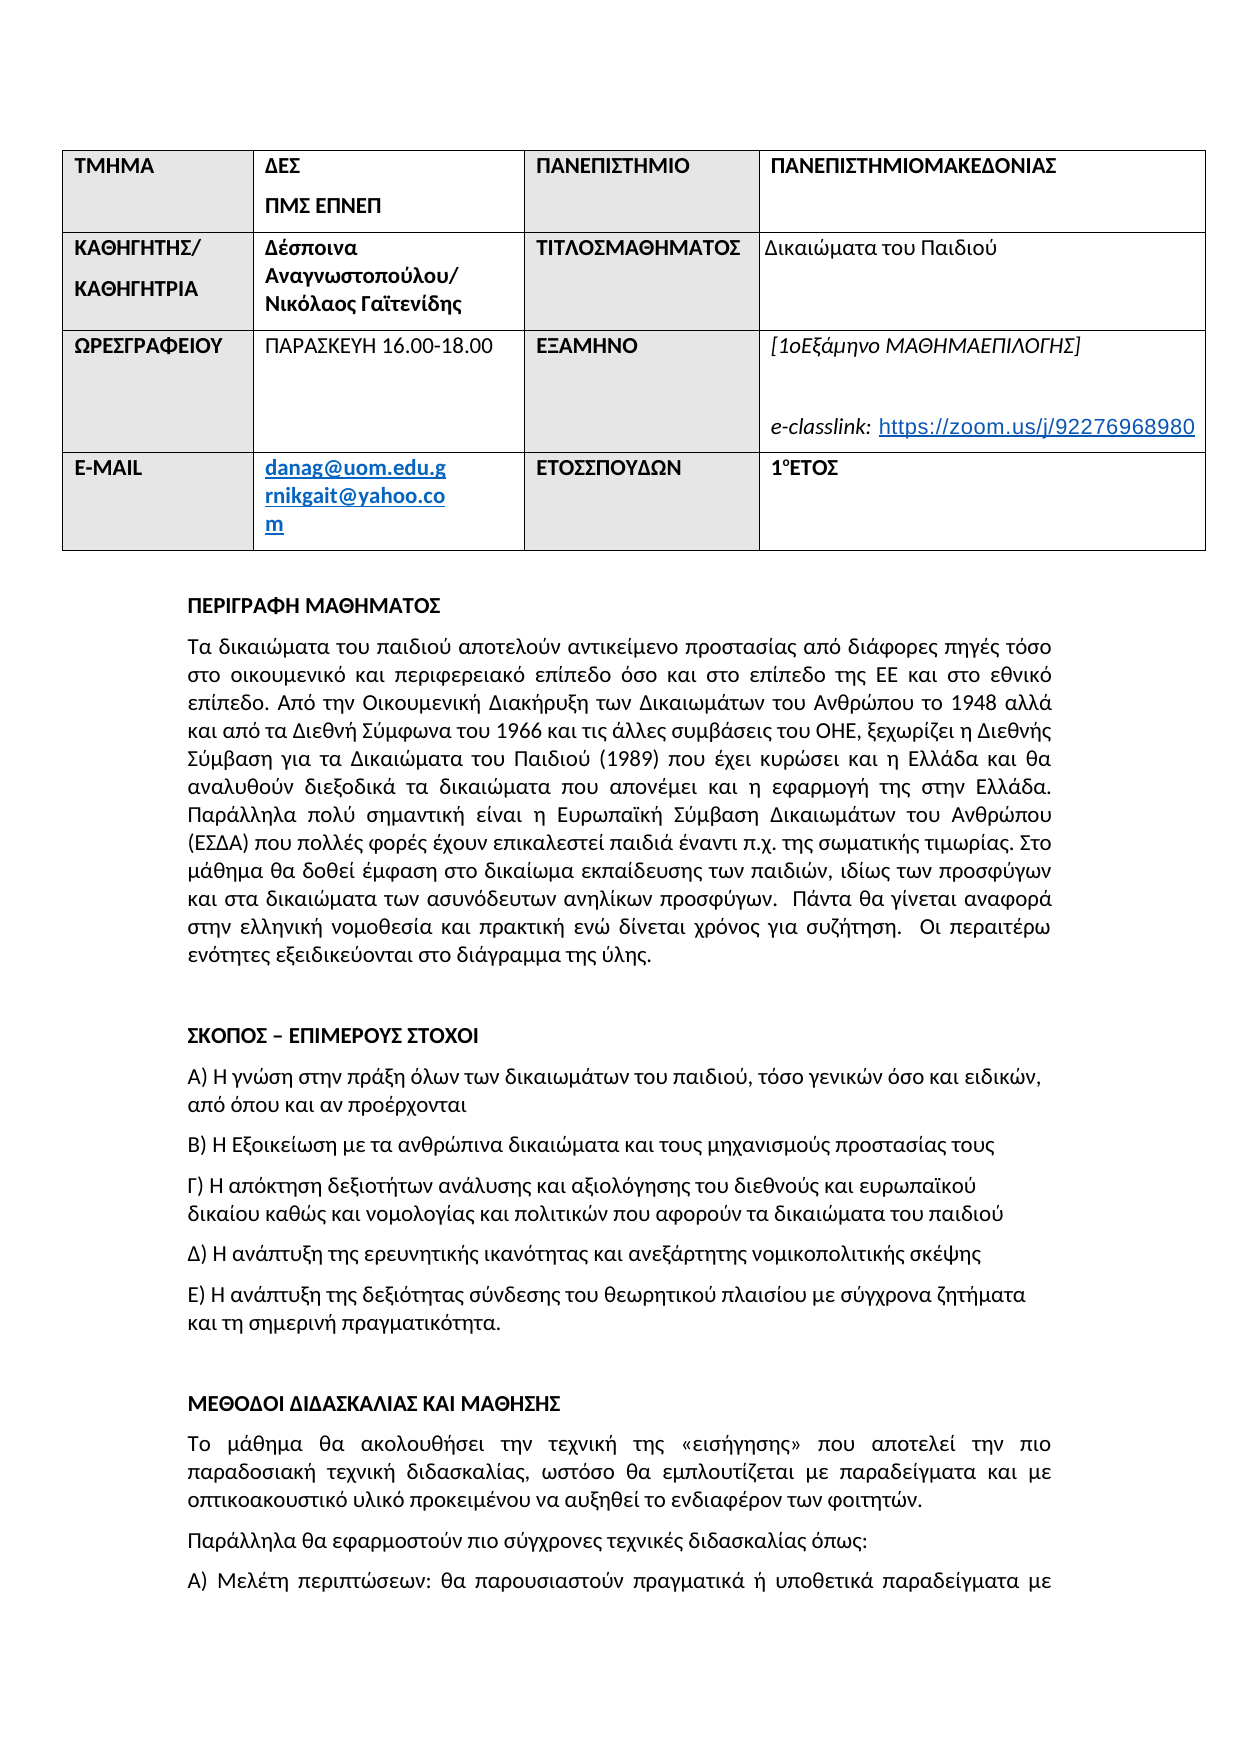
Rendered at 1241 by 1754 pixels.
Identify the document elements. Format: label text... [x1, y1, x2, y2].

table_cell E-MAIL [63, 453, 253, 550]
table_cell ΩΡΕΣΓΡΑΦΕΙΟΥ [63, 331, 253, 452]
text Το μάθημα θα ακολουθήσει την τεχνική της «εισήγησης» που αποτελεί την πιο παραδοσιακή τεχνική διδασκαλίας, ωστόσο θα εμπλουτίζεται με παραδείγματα και με οπτικοακουστικό υλικό προκειμένου να αυξηθεί το ενδιαφέρον των φοιτητών. [187, 1429, 1053, 1513]
table_cell 1οΕΤΟΣ [760, 453, 1205, 550]
table_header ΤΜΗΜΑ [63, 151, 253, 232]
text Γ) Η απόκτηση δεξιοτήτων ανάλυσης και αξιολόγησης του διεθνούς και ευρωπαϊκού δικαίου καθώς και νομολογίας και πολιτικών που αφορούν τα δικαιώματα του παιδιού [187, 1171, 1053, 1227]
table_header ΠΑΝΕΠΙΣΤΉΜΙΟΜΑΚΕΔΟΝΊΑΣ [760, 151, 1205, 232]
text Ε) Η ανάπτυξη της δεξιότητας σύνδεσης του θεωρητικού πλαισίου με σύγχρονα ζητήματα και τη σημερινή πραγματικότητα. [187, 1280, 1053, 1336]
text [187, 1567, 1053, 1594]
table_cell [1οΕξάμηνο ΜΑΘΗΜΑΕΠΙΛΟΓΗΣ] e-classlink: https://zoom.us/j/92276968980 [760, 331, 1205, 452]
table_cell ΚΑΘΗΓΗΤΗΣ/ ΚΑΘΗΓΗΤΡΙΑ [63, 233, 253, 330]
table_cell ΤΙΤΛΟΣΜΑΘΗΜΑΤΟΣ [525, 233, 759, 330]
text Δ) Η ανάπτυξη της ερευνητικής ικανότητας και ανεξάρτητης νομικοπολιτικής σκέψης [187, 1239, 1053, 1267]
table_header ΔΕΣ ΠΜΣ ΕΠΝΕΠ [254, 151, 524, 232]
table_cell ΕΤΟΣΣΠΟΥΔΩΝ [525, 453, 759, 550]
table_cell Δικαιώματα του Παιδιού [760, 233, 1205, 330]
text Α) Η γνώση στην πράξη όλων των δικαιωμάτων του παιδιού, τόσο γενικών όσο και ειδικών, από όπου και αν προέρχονται [187, 1062, 1053, 1118]
text Τα δικαιώματα του παιδιού αποτελούν αντικείμενο προστασίας από διάφορες πηγές τόσο στο οικουμενικό και περιφερειακό επίπεδο όσο και στο επίπεδο της ΕΕ και στο εθνικό επίπεδο. Από την Οικουμενική Διακήρυξη των Δικαιωμάτων του Ανθρώπου το 1948 αλλά και από τα Διεθνή Σύμφωνα του 1966 και τις άλλες συμβάσεις του ΟΗΕ, ξεχωρίζει η Διεθνής Σύμβαση για τα Δικαιώματα του Παιδιού (1989) που έχει κυρώσει και η Ελλάδα και θα αναλυθούν διεξοδικά τα δικαιώματα που απονέμει και η εφαρμογή της στην Ελλάδα. Παράλληλα πολύ σημαντική είναι η Ευρωπαϊκή Σύμβαση Δικαιωμάτων του Ανθρώπου (ΕΣΔΑ) που πολλές φορές έχουν επικαλεστεί παιδιά έναντι π.χ. της σωματικής τιμωρίας. Στο μάθημα θα δοθεί έμφαση στο δικαίωμα εκπαίδευσης των παιδιών, ιδίως των προσφύγων και στα δικαιώματα των ασυνόδευτων ανηλίκων προσφύγων. Πάντα θα γίνεται αναφορά στην ελληνική νομοθεσία και πρακτική ενώ δίνεται χρόνος για συζήτηση. Οι περαιτέρω ενότητες εξειδικεύονται στο διάγραμμα της ύλης. [187, 632, 1053, 968]
table_header ΠΑΝΕΠΙΣΤΗΜΙΟ [525, 151, 759, 232]
text ΣΚΟΠΟΣ – ΕΠΙΜΕΡΟΥΣ ΣΤΟΧΟΙ [187, 1021, 1053, 1049]
text ΜΕΘΟΔΟΙ ΔΙΔΑΣΚΑΛΙΑΣ ΚΑΙ ΜΑΘΗΣΗΣ [187, 1389, 1053, 1417]
table_cell ΕΞΑΜΗΝΟ [525, 331, 759, 452]
table_cell danag@uom.edu.grnikgait@yahoo.com [254, 453, 524, 550]
text Παράλληλα θα εφαρμοστούν πιο σύγχρονες τεχνικές διδασκαλίας όπως: [187, 1526, 1053, 1554]
text Β) Η Εξοικείωση με τα ανθρώπινα δικαιώματα και τους μηχανισμούς προστασίας τους [187, 1130, 1053, 1158]
table_cell Δέσποινα Αναγνωστοπούλου/ Νικόλαος Γαϊτενίδης [254, 233, 524, 330]
table_cell ΠΑΡΑΣΚΕΥΗ 16.00-18.00 [254, 331, 524, 452]
text ΠΕΡΙΓΡΑΦΗ ΜΑΘΗΜΑΤΟΣ [187, 591, 1053, 619]
